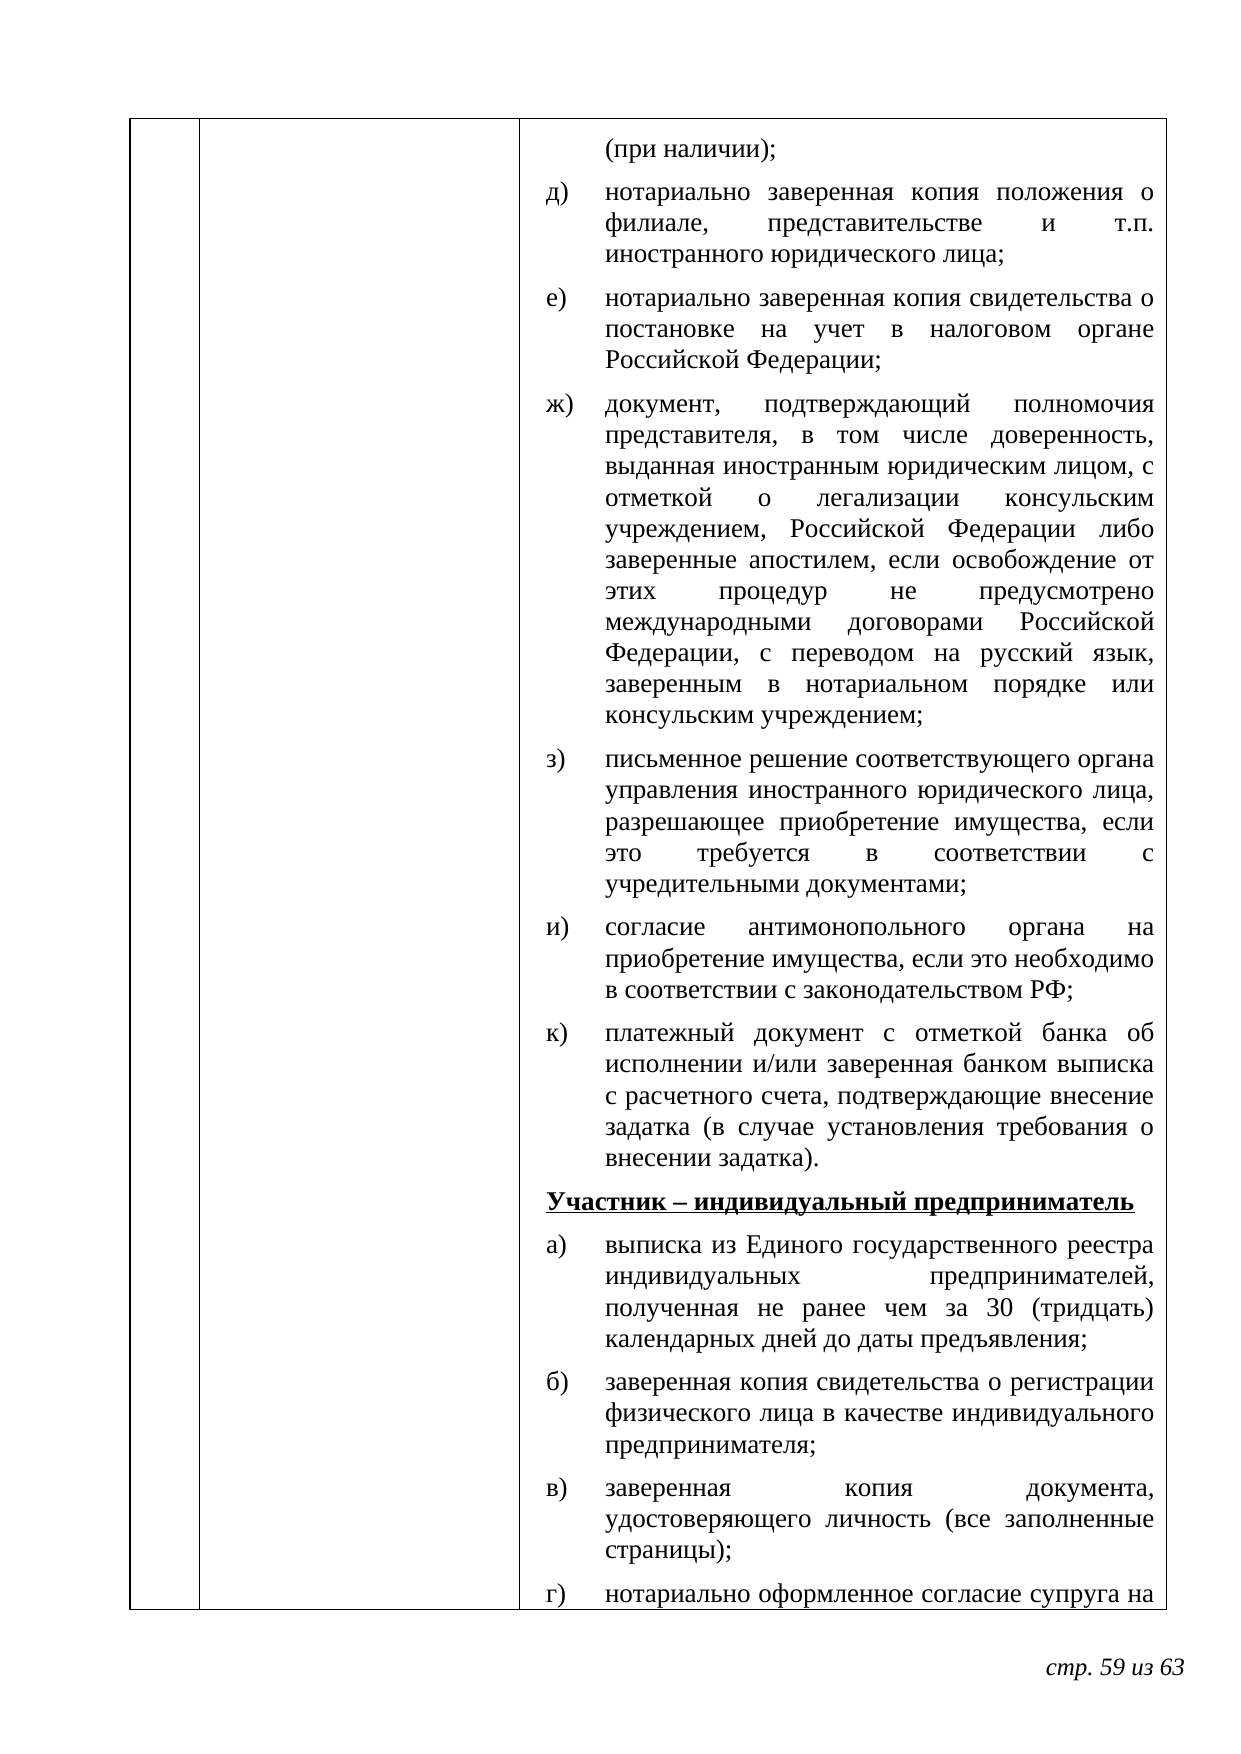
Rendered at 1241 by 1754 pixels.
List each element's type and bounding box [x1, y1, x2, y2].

table_cell [131, 119, 199, 1608]
table_cell [520, 119, 1166, 1608]
table_cell [200, 119, 519, 1608]
